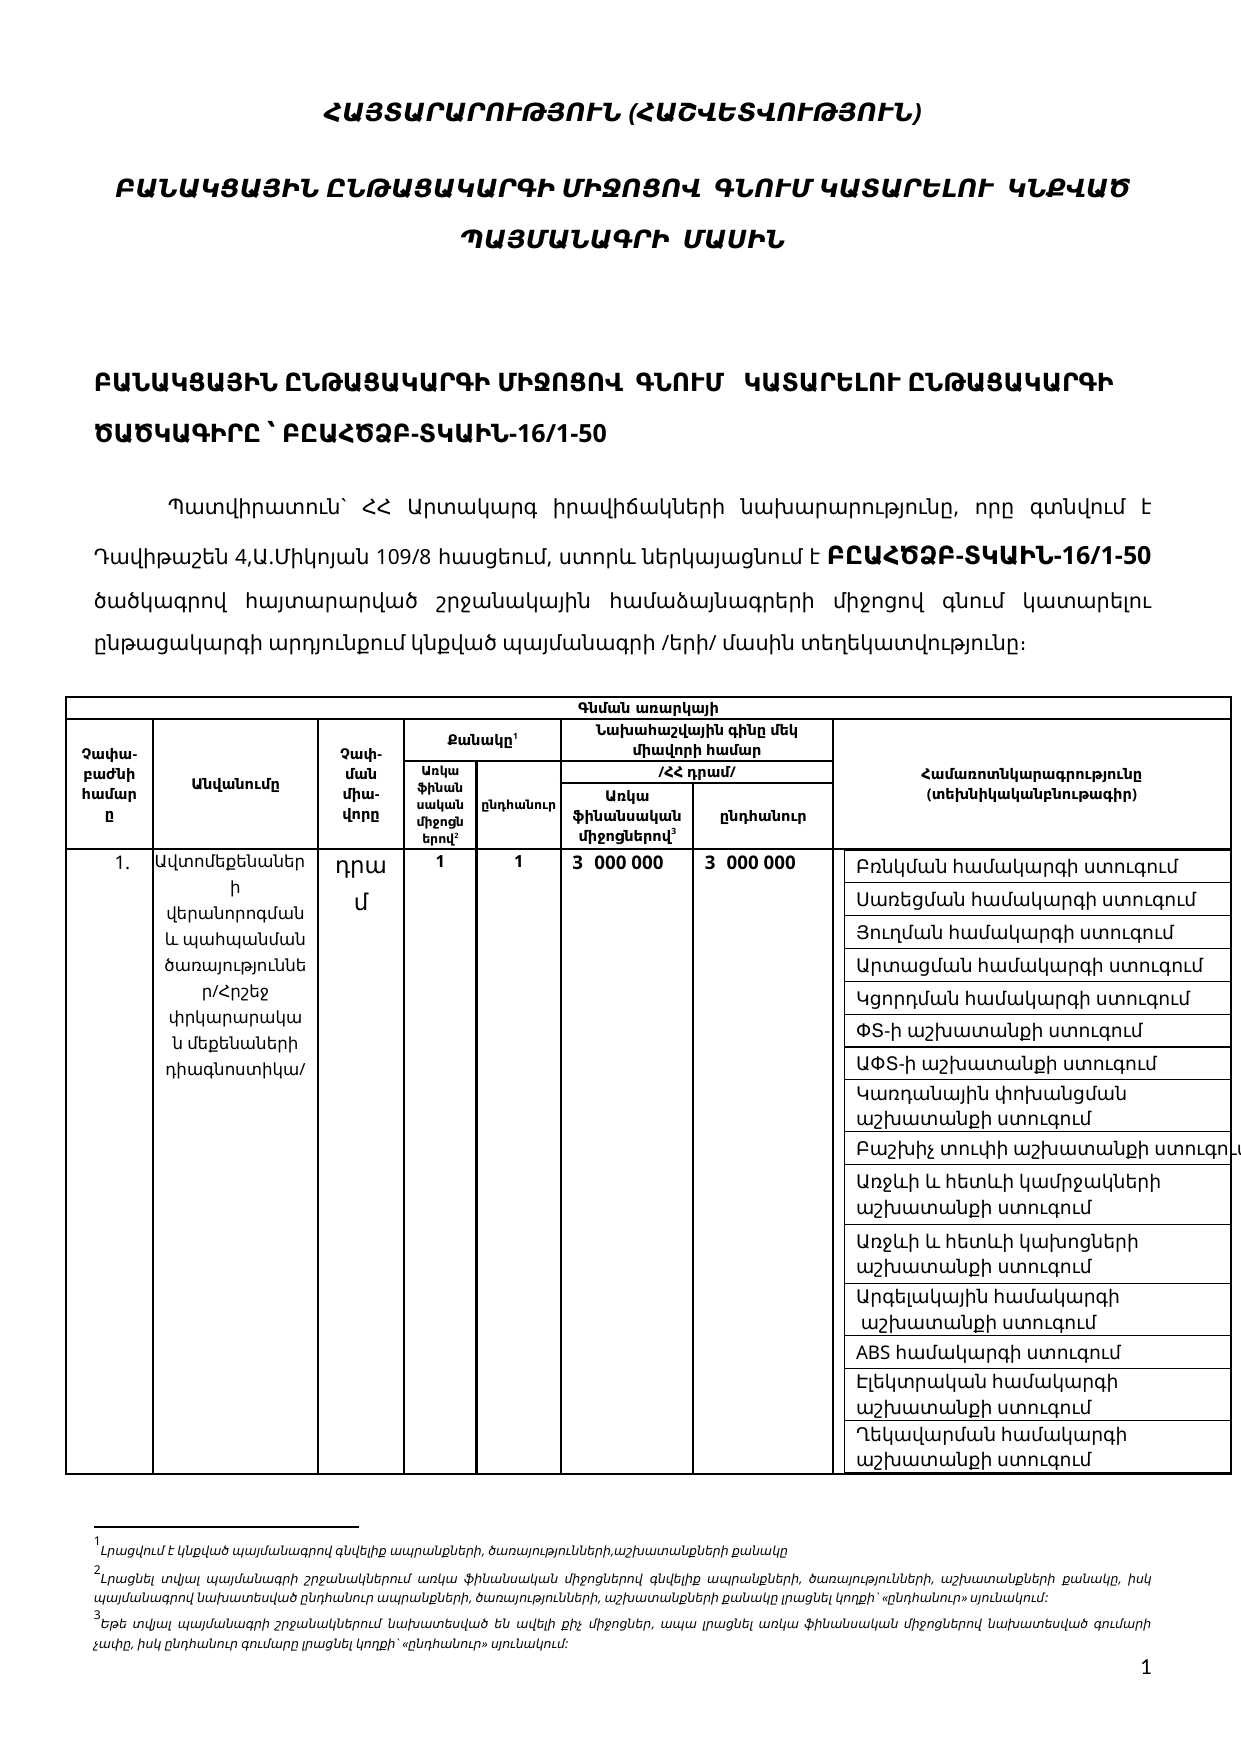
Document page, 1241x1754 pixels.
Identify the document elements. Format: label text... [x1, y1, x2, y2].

table_cell [845, 949, 1230, 981]
table_cell [845, 1048, 1230, 1079]
table_cell 3 000 000 [562, 850, 692, 1473]
table_cell Չափա-բաժնի համարը [67, 720, 152, 847]
table_cell Նախահաշվային գինը մեկ միավորի համար [562, 720, 832, 760]
table_cell 1 [478, 850, 560, 1473]
table_cell [845, 1080, 1230, 1131]
table_cell Առկա ֆինանսական միջոցներով [562, 784, 692, 847]
table_cell 3 000 000 [694, 850, 832, 1473]
table_cell [845, 883, 1230, 915]
table_header Գնման առարկայի [67, 698, 1230, 718]
table_cell 1 [405, 850, 475, 1473]
table_cell Չափ-ման միա-վորը [319, 720, 403, 847]
table_cell դրամ [319, 850, 403, 1473]
table_cell [845, 982, 1230, 1014]
text ԲԱՆԱԿՑԱՅԻՆ ԸՆԹԱՑԱԿԱՐԳԻ ՄԻՋՈՑՈՎ ԳՆՈՒՄ ԿԱՏԱՐԵԼՈՒ ԸՆԹԱՑԱԿԱՐԳԻ ԾԱԾԿԱԳԻՐԸ ՝ ԲԸԱՀԾՁԲ-ՏԿԱԻՆ-16/1-50 [94, 365, 1152, 450]
table_cell [67, 850, 152, 1473]
table_cell Առկա ֆինանսական միջոցներով [405, 762, 475, 847]
table_cell [845, 916, 1230, 948]
table_cell [834, 850, 844, 1473]
text ՀԱՅՏԱՐԱՐՈՒԹՅՈՒՆ (ՀԱՇՎԵՏՎՈՒԹՅՈՒՆ) [94, 95, 1152, 129]
table_cell [845, 1015, 1230, 1046]
text Պատվիրատուն` ՀՀ Արտակարգ իրավիճակների նախարարությունը, որը գտնվում է Դավիթաշեն 4,Ա.Միկոյան 109/8 հասցեում, ստորև ներկայացնում է ԲԸԱՀԾՁԲ-ՏԿԱԻՆ-16/1-50 ծածկագրով հայտարարված շրջանակային համաձայնագրերի միջոցով գնում կատարելու ընթացակարգի արդյունքում կնքված պայմանագրի /երի/ մասին տեղեկատվությունը։ [94, 492, 1152, 657]
table_cell [845, 851, 1230, 882]
table_cell ընդհանուր [694, 784, 832, 847]
table_cell Քանակը [405, 720, 560, 760]
table_cell Անվանումը [154, 720, 317, 847]
table_cell Համառոտնկարագրությունը (տեխնիկականբնութագիր) [834, 720, 1230, 847]
table_cell /ՀՀ դրամ/ [562, 762, 832, 782]
table_cell ընդհանուր [478, 762, 560, 847]
text ԲԱՆԱԿՑԱՅԻՆ ԸՆԹԱՑԱԿԱՐԳԻ ՄԻՋՈՑՈՎ ԳՆՈՒՄ ԿԱՏԱՐԵԼՈՒ ԿՆՔՎԱԾ ՊԱՅՄԱՆԱԳՐԻ ՄԱՍԻՆ [94, 171, 1152, 256]
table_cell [154, 850, 317, 1473]
